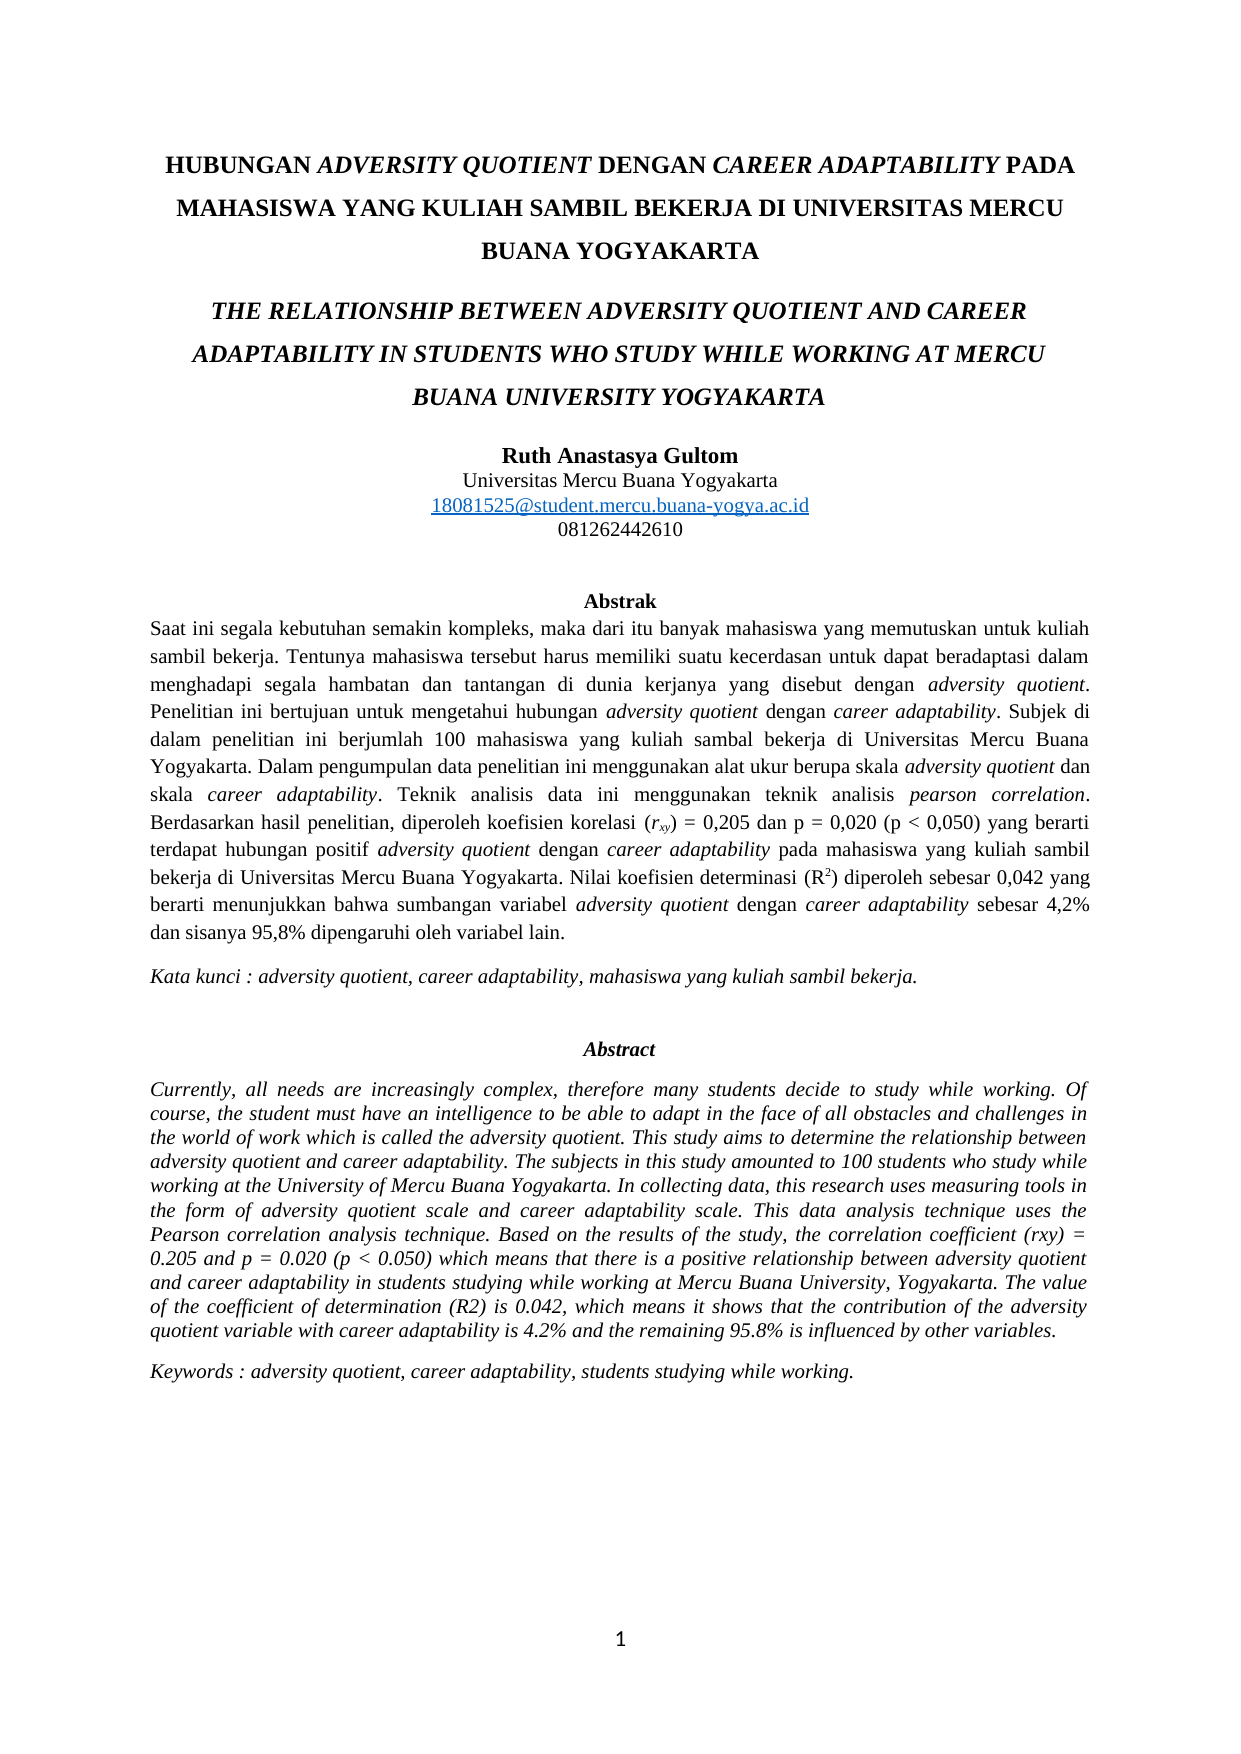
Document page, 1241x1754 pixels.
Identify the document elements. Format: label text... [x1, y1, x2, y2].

text Abstract [150, 1036, 1090, 1061]
text Universitas Mercu Buana Yogyakarta [150, 468, 1090, 492]
text 081262442610 [150, 517, 1090, 541]
text THE RELATIONSHIP BETWEEN ADVERSITY QUOTIENT AND CAREER ADAPTABILITY IN STUDENTS WHO STUDY WHILE WORKING AT MERCU BUANA UNIVERSITY YOGYAKARTA [150, 296, 1090, 411]
text HUBUNGAN ADVERSITY QUOTIENT DENGAN CAREER ADAPTABILITY PADA MAHASISWA YANG KULIAH SAMBIL BEKERJA DI UNIVERSITAS MERCU BUANA YOGYAKARTA [150, 150, 1090, 265]
text Ruth Anastasya Gultom [150, 442, 1090, 468]
text Kata kunci : adversity quotient, career adaptability, mahasiswa yang kuliah sambil bekerja. [150, 964, 1090, 988]
text Saat ini segala kebutuhan semakin kompleks, maka dari itu banyak mahasiswa yang memutuskan untuk kuliah sambil bekerja. Tentunya mahasiswa tersebut harus memiliki suatu kecerdasan untuk dapat beradaptasi dalam menghadapi segala hambatan dan tantangan di dunia kerjanya yang disebut dengan adversity quotient. Penelitian ini bertujuan untuk mengetahui hubungan adversity quotient dengan career adaptability. Subjek di dalam penelitian ini berjumlah 100 mahasiswa yang kuliah sambal bekerja di Universitas Mercu Buana Yogyakarta. Dalam pengumpulan data penelitian ini menggunakan alat ukur berupa skala adversity quotient dan skala career adaptability. Teknik analisis data ini menggunakan teknik analisis pearson correlation. Berdasarkan hasil penelitian, diperoleh koefisien korelasi (rxy) = 0,205 dan p = 0,020 (p < 0,050) yang berarti terdapat hubungan positif adversity quotient dengan career adaptability pada mahasiswa yang kuliah sambil bekerja di Universitas Mercu Buana Yogyakarta. Nilai koefisien determinasi (R2) diperoleh sebesar 0,042 yang berarti menunjukkan bahwa sumbangan variabel adversity quotient dengan career adaptability sebesar 4,2% dan sisanya 95,8% dipengaruhi oleh variabel lain. [150, 616, 1090, 944]
text Keywords : adversity quotient, career adaptability, students studying while working. [150, 1358, 1090, 1383]
text 18081525@student.mercu.buana-yogya.ac.id [150, 492, 1090, 517]
text Currently, all needs are increasingly complex, therefore many students decide to study while working. Of course, the student must have an intelligence to be able to adapt in the face of all obstacles and challenges in the world of work which is called the adversity quotient. This study aims to determine the relationship between adversity quotient and career adaptability. The subjects in this study amounted to 100 students who study while working at the University of Mercu Buana Yogyakarta. In collecting data, this research uses measuring tools in the form of adversity quotient scale and career adaptability scale. This data analysis technique uses the Pearson correlation analysis technique. Based on the results of the study, the correlation coefficient (rxy) = 0.205 and p = 0.020 (p < 0.050) which means that there is a positive relationship between adversity quotient and career adaptability in students studying while working at Mercu Buana University, Yogyakarta. The value of the coefficient of determination (R2) is 0.042, which means it shows that the contribution of the adversity quotient variable with career adaptability is 4.2% and the remaining 95.8% is influenced by other variables. [150, 1077, 1090, 1342]
text Abstrak [150, 589, 1090, 613]
